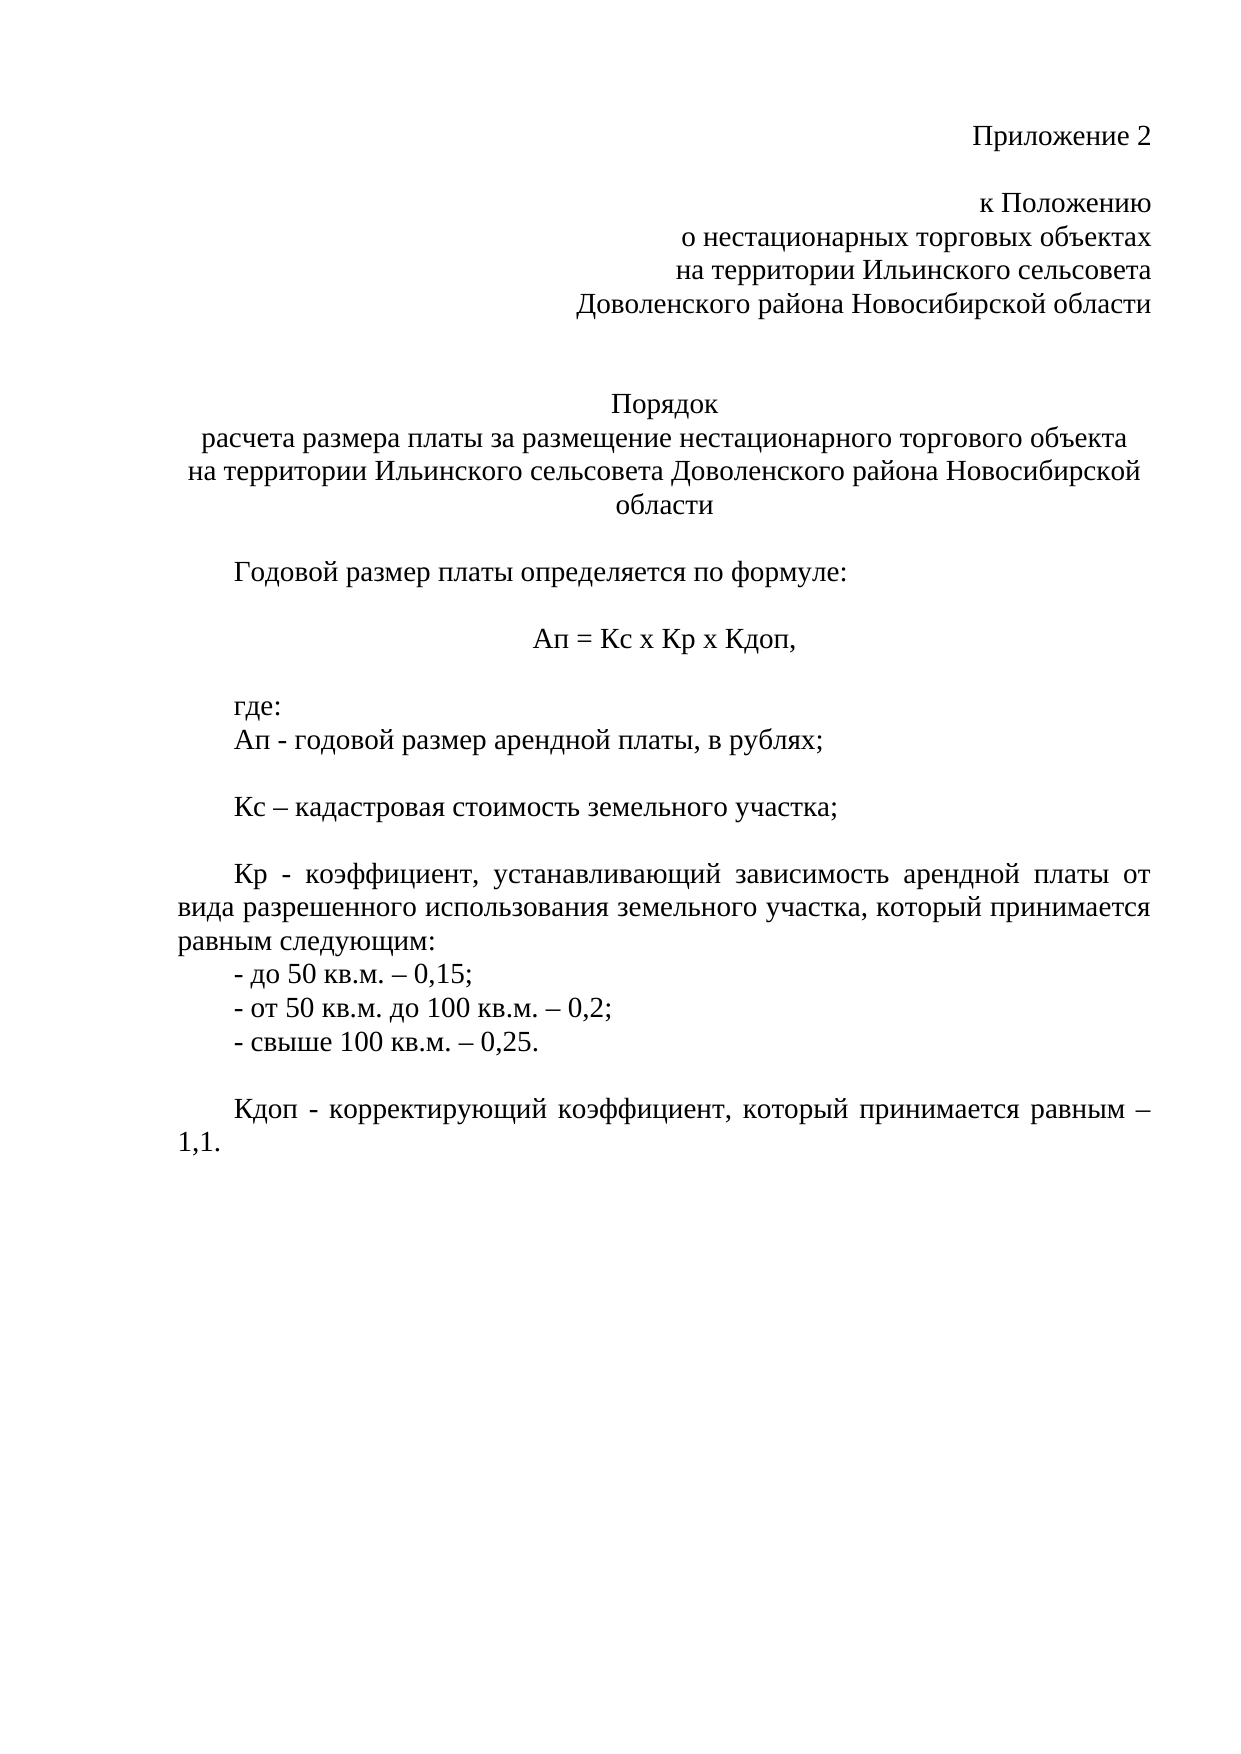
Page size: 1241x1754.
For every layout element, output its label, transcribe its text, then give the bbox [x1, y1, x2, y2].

text расчета размера платы за размещение нестационарного торгового объекта [177, 420, 1152, 453]
text где: [177, 688, 1152, 722]
text Порядок [177, 386, 1152, 420]
text - от 50 кв.м. до 100 кв.м. – 0,2; [177, 990, 1152, 1024]
text к Положению [177, 185, 1152, 219]
text Кс – кадастровая стоимость земельного участка; [177, 789, 1152, 822]
text - свыше 100 кв.м. – 0,25. [177, 1024, 1152, 1057]
text Кдоп - корректирующий коэффициент, который принимается равным – 1,1. [177, 1091, 1152, 1158]
text - до 50 кв.м. – 0,15; [177, 957, 1152, 990]
text Ап - годовой размер арендной платы, в рублях; [177, 722, 1152, 755]
text Приложение 2 [177, 118, 1152, 152]
text Доволенского района Новосибирской области [177, 286, 1152, 319]
text Ап = Кс x Кр x Кдоп, [177, 621, 1152, 655]
text на территории Ильинского сельсовета Доволенского района Новосибирской области [177, 453, 1152, 521]
text о нестационарных торговых объектах [177, 219, 1152, 252]
text Кр - коэффициент, устанавливающий зависимость арендной платы от вида разрешенного использования земельного участка, который принимается равным следующим: [177, 856, 1152, 957]
text на территории Ильинского сельсовета [177, 252, 1152, 286]
text Годовой размер платы определяется по формуле: [177, 554, 1152, 588]
